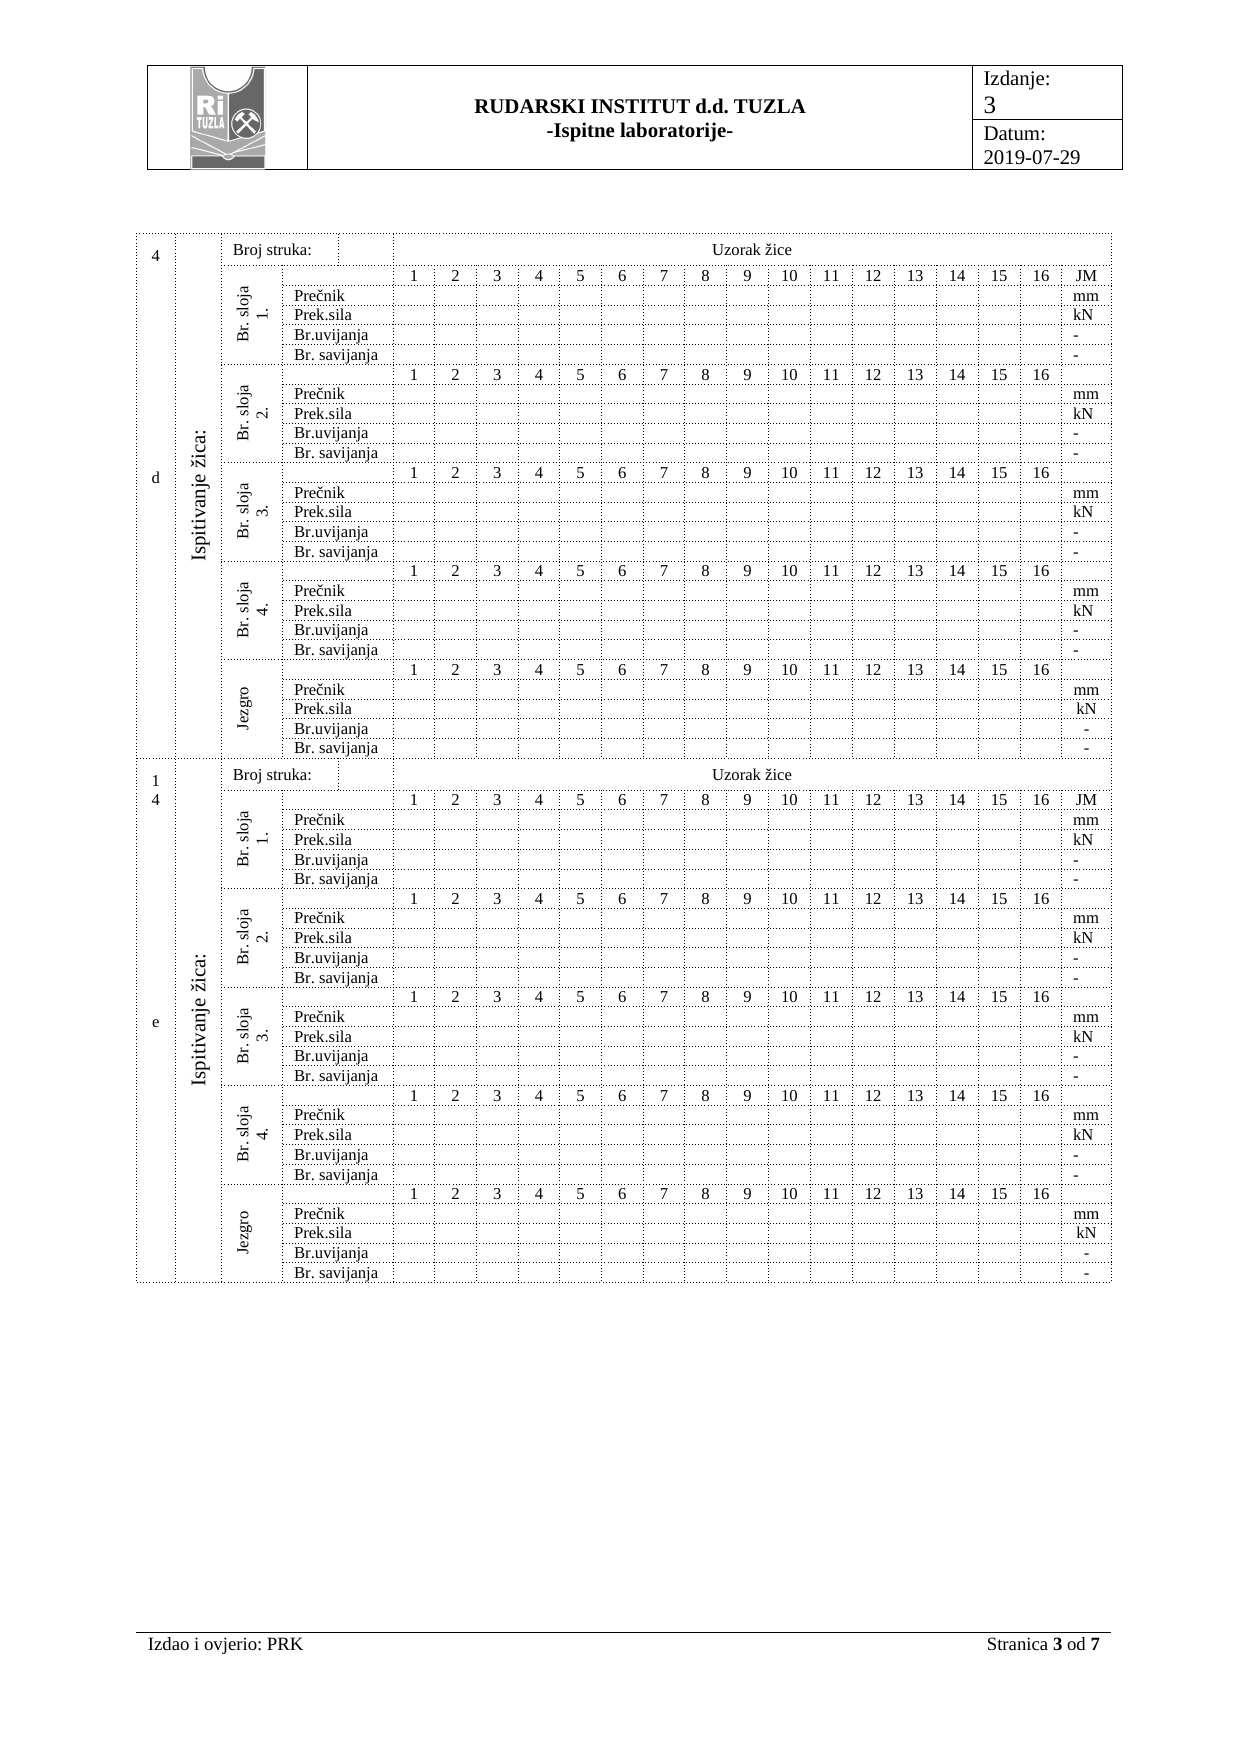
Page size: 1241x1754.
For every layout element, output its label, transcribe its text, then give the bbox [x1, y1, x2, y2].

table_cell kN [1062, 403, 1111, 423]
table_cell 2 [435, 659, 476, 679]
table_cell Prečnik [283, 809, 393, 829]
table_cell [685, 869, 726, 888]
table_cell [936, 809, 978, 829]
table_cell [476, 1243, 518, 1262]
table_cell [768, 324, 810, 344]
table_cell [810, 639, 852, 659]
table_cell [685, 718, 726, 738]
table_cell 3 [476, 987, 518, 1006]
table_cell [560, 384, 601, 403]
table_cell [435, 928, 476, 947]
table_cell [518, 305, 559, 324]
table_cell [726, 1006, 768, 1026]
table_cell [560, 1262, 601, 1282]
table_cell [852, 1124, 894, 1144]
table_cell [768, 1006, 810, 1026]
table_cell [810, 849, 852, 868]
table_cell 11 [810, 1184, 852, 1203]
table_cell 14 e [136, 758, 175, 1282]
table_cell [643, 1065, 684, 1085]
table_cell 9 [726, 1085, 768, 1105]
table_cell [518, 403, 559, 423]
table_cell [435, 1203, 476, 1223]
table_cell [936, 443, 978, 462]
table_cell 14 [936, 265, 978, 285]
table_cell Br. savijanja [283, 344, 393, 364]
table_cell [894, 1105, 936, 1124]
table_cell mm [1062, 285, 1111, 305]
table_cell [685, 1223, 726, 1242]
table_cell [643, 324, 684, 344]
table_cell [476, 482, 518, 502]
table_cell [726, 1105, 768, 1124]
table_cell [393, 809, 434, 829]
table_cell [435, 1026, 476, 1046]
table_cell [560, 1203, 601, 1223]
table_cell 15 [978, 265, 1020, 285]
table_cell [768, 344, 810, 364]
table_cell [476, 1203, 518, 1223]
table_cell [726, 305, 768, 324]
table_cell [852, 849, 894, 868]
table_cell Br. savijanja [283, 1164, 393, 1183]
table_cell [643, 580, 684, 600]
table_cell [435, 1223, 476, 1242]
table_cell [810, 869, 852, 888]
table_cell kN [1062, 928, 1111, 947]
table_cell [852, 1223, 894, 1242]
table_cell [1020, 1223, 1062, 1242]
table_cell [894, 344, 936, 364]
table_cell [435, 344, 476, 364]
table_cell [560, 620, 601, 639]
table_cell [685, 1026, 726, 1046]
table_cell [518, 1262, 559, 1282]
table_cell [435, 1262, 476, 1282]
table_cell [1020, 521, 1062, 541]
table_cell - [1062, 1164, 1111, 1183]
table_cell [810, 908, 852, 927]
table_cell [894, 423, 936, 442]
table_cell [476, 1006, 518, 1026]
table_cell [393, 1124, 434, 1144]
table_cell [894, 541, 936, 561]
table_cell [936, 967, 978, 987]
table_cell [435, 521, 476, 541]
table_cell [560, 285, 601, 305]
table_cell [936, 679, 978, 698]
table_cell [894, 947, 936, 967]
table_cell [560, 541, 601, 561]
table_cell [936, 423, 978, 442]
table_cell 12 [852, 265, 894, 285]
table_cell [852, 482, 894, 502]
table_cell [1020, 1026, 1062, 1046]
table_cell 5 [560, 364, 601, 383]
table_cell [726, 849, 768, 868]
table_cell [726, 738, 768, 757]
table_cell [601, 1026, 643, 1046]
table_cell [768, 1046, 810, 1065]
table_cell [393, 1065, 434, 1085]
table_cell [393, 738, 434, 757]
table_cell [894, 1164, 936, 1183]
table_cell 11 [810, 888, 852, 908]
table_cell [393, 541, 434, 561]
table_cell [768, 541, 810, 561]
table_cell 15 [978, 462, 1020, 482]
table_cell [852, 738, 894, 757]
table_cell 6 [601, 790, 643, 809]
table_cell 16 [1020, 790, 1062, 809]
table_cell [936, 829, 978, 849]
table_cell [643, 679, 684, 698]
table_cell [393, 620, 434, 639]
table_cell [476, 580, 518, 600]
table_cell [978, 384, 1020, 403]
table_cell [978, 344, 1020, 364]
table_cell [393, 908, 434, 927]
table_cell [726, 928, 768, 947]
table_cell [518, 1046, 559, 1065]
table_cell [518, 699, 559, 718]
table_cell [476, 502, 518, 521]
table_cell 4 [518, 265, 559, 285]
table_cell [936, 1203, 978, 1223]
table_cell [852, 324, 894, 344]
table_cell [936, 1262, 978, 1282]
table_cell 12 [852, 1085, 894, 1105]
table_cell [560, 423, 601, 442]
table_cell [768, 600, 810, 620]
table_cell 4 [518, 790, 559, 809]
table_cell [768, 620, 810, 639]
table_cell [936, 305, 978, 324]
table_cell 7 [643, 1184, 684, 1203]
table_cell [560, 344, 601, 364]
table_header Ispitivanje žica: [175, 233, 221, 757]
table_cell 7 [643, 888, 684, 908]
table_cell - [1062, 869, 1111, 888]
table_cell [1020, 384, 1062, 403]
table_cell [685, 1065, 726, 1085]
table_cell [768, 699, 810, 718]
table_cell [810, 403, 852, 423]
table_cell [283, 561, 393, 580]
table_cell [685, 967, 726, 987]
table_cell [894, 908, 936, 927]
table_cell [894, 285, 936, 305]
table_cell [435, 849, 476, 868]
table_cell [726, 1046, 768, 1065]
table_cell [1020, 809, 1062, 829]
table_cell [726, 600, 768, 620]
table_cell Prečnik [283, 1203, 393, 1223]
table_cell 6 [601, 364, 643, 383]
table_cell - [1062, 541, 1111, 561]
table_cell [852, 809, 894, 829]
table_cell [810, 967, 852, 987]
table_cell 2 [435, 888, 476, 908]
table_cell [810, 1164, 852, 1183]
table_cell [936, 639, 978, 659]
table_cell 16 [1020, 265, 1062, 285]
table_cell [643, 443, 684, 462]
table_cell [894, 384, 936, 403]
table_cell [643, 967, 684, 987]
table_cell [936, 1164, 978, 1183]
table_cell [435, 1006, 476, 1026]
table_cell [601, 443, 643, 462]
table_cell [768, 384, 810, 403]
table_cell [518, 502, 559, 521]
table_cell [601, 718, 643, 738]
table_cell Prečnik [283, 482, 393, 502]
table_cell [643, 423, 684, 442]
table_cell [978, 305, 1020, 324]
table_cell [726, 809, 768, 829]
table_cell [936, 324, 978, 344]
table_cell Prečnik [283, 1006, 393, 1026]
table_cell [978, 809, 1020, 829]
table_cell 4 [518, 1184, 559, 1203]
table_cell kN [1062, 1124, 1111, 1144]
table_cell [560, 738, 601, 757]
table_cell [1062, 1085, 1111, 1105]
table_cell Prek.sila [283, 1124, 393, 1144]
table_cell mm [1062, 580, 1111, 600]
table_cell [810, 580, 852, 600]
table_cell [768, 1144, 810, 1164]
table_cell [435, 869, 476, 888]
table_cell [560, 1065, 601, 1085]
table_cell 15 [978, 1184, 1020, 1203]
table_cell 10 [768, 462, 810, 482]
table_cell 5 [560, 1184, 601, 1203]
table_cell [852, 718, 894, 738]
table_cell 12 [852, 659, 894, 679]
table_cell [978, 1065, 1020, 1085]
table_cell kN [1062, 829, 1111, 849]
table_cell [978, 1223, 1020, 1242]
table_cell [393, 1006, 434, 1026]
table_cell 5 [560, 987, 601, 1006]
table_cell [978, 324, 1020, 344]
table_cell [435, 1243, 476, 1262]
table_cell kN [1062, 502, 1111, 521]
table_cell [726, 384, 768, 403]
table_cell [518, 1243, 559, 1262]
table_cell Br. savijanja [283, 639, 393, 659]
table_cell [601, 738, 643, 757]
table_cell [393, 718, 434, 738]
table_cell [852, 908, 894, 927]
table_cell Br. savijanja [283, 1065, 393, 1085]
table_cell [894, 620, 936, 639]
table_cell 2 [435, 987, 476, 1006]
table_cell [726, 1144, 768, 1164]
table_cell [435, 403, 476, 423]
table_cell 12 [852, 888, 894, 908]
table_cell [476, 809, 518, 829]
table_cell [601, 928, 643, 947]
table_cell [810, 809, 852, 829]
table_cell mm [1062, 1203, 1111, 1223]
table_cell 7 [643, 987, 684, 1006]
table_cell [560, 1006, 601, 1026]
table_cell [393, 285, 434, 305]
table_cell [1020, 423, 1062, 442]
table_cell [393, 679, 434, 698]
table_cell [936, 502, 978, 521]
table_cell Broj struka: [221, 758, 338, 790]
table_cell [476, 699, 518, 718]
table_cell [643, 1203, 684, 1223]
table_cell [768, 967, 810, 987]
table_cell [978, 1164, 1020, 1183]
table_cell [810, 738, 852, 757]
table_cell 1 [393, 265, 434, 285]
table_cell [978, 928, 1020, 947]
table_cell [768, 679, 810, 698]
table_cell mm [1062, 1006, 1111, 1026]
table_cell [852, 1262, 894, 1282]
table_cell [1020, 580, 1062, 600]
table_cell [936, 620, 978, 639]
table_cell 8 [685, 561, 726, 580]
table_cell 1 [393, 462, 434, 482]
table_cell [560, 869, 601, 888]
table_cell [810, 1243, 852, 1262]
table_cell [810, 947, 852, 967]
table_cell [894, 679, 936, 698]
table_cell 11 [810, 364, 852, 383]
table_cell [435, 738, 476, 757]
table_cell - [1062, 1046, 1111, 1065]
table_cell [685, 1243, 726, 1262]
table_cell [685, 1203, 726, 1223]
table_cell [476, 869, 518, 888]
table_cell [894, 829, 936, 849]
table_cell [685, 423, 726, 442]
table_cell [560, 521, 601, 541]
table_cell [726, 699, 768, 718]
table_cell - [1062, 947, 1111, 967]
table_cell [476, 718, 518, 738]
table_cell [518, 1065, 559, 1085]
table_cell [852, 600, 894, 620]
table_cell [435, 600, 476, 620]
table_cell - [1062, 1065, 1111, 1085]
table_cell [476, 908, 518, 927]
table_cell [978, 869, 1020, 888]
table_cell Br.uvijanja [283, 324, 393, 344]
table_cell [978, 1006, 1020, 1026]
table_cell [601, 384, 643, 403]
table_cell Br. sloja 2. [221, 364, 283, 462]
table_cell [810, 600, 852, 620]
table_cell 4 [518, 987, 559, 1006]
table_cell [601, 580, 643, 600]
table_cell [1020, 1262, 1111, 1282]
table_cell [1020, 620, 1062, 639]
table_cell 3 [476, 888, 518, 908]
table_cell [435, 285, 476, 305]
table_cell [643, 639, 684, 659]
table_cell [393, 967, 434, 987]
table_cell [852, 344, 894, 364]
table_cell 8 [685, 987, 726, 1006]
table_cell [978, 502, 1020, 521]
table_cell [894, 1006, 936, 1026]
table_cell 10 [768, 790, 810, 809]
table_cell [726, 947, 768, 967]
table_cell [1020, 1046, 1062, 1065]
table_cell [810, 1065, 852, 1085]
table_cell [852, 1203, 894, 1223]
table_cell [685, 600, 726, 620]
table_cell [685, 521, 726, 541]
table_cell 16 [1020, 888, 1062, 908]
table_cell [643, 738, 684, 757]
table_cell [601, 1223, 643, 1242]
table_cell [768, 443, 810, 462]
table_cell [476, 1105, 518, 1124]
table_cell - [1062, 718, 1111, 738]
table_header Broj struka: [221, 233, 338, 265]
table_cell [601, 639, 643, 659]
table_cell - [1062, 639, 1111, 659]
table_cell [936, 1124, 978, 1144]
table_cell [936, 849, 978, 868]
table_cell 14 [936, 888, 978, 908]
table_cell 5 [560, 462, 601, 482]
table_cell [476, 639, 518, 659]
table_cell [768, 403, 810, 423]
table_cell [1020, 869, 1062, 888]
table_cell [435, 1065, 476, 1085]
table_cell [1062, 364, 1111, 383]
table_cell 2 [435, 265, 476, 285]
table_cell - [1062, 738, 1111, 757]
table_cell [518, 1006, 559, 1026]
table_cell 4 [518, 1085, 559, 1105]
table_cell 2 [435, 1184, 476, 1203]
table_cell [435, 829, 476, 849]
table_cell [894, 718, 936, 738]
table_cell [1020, 718, 1062, 738]
table_cell [435, 1144, 476, 1164]
table_cell [643, 1006, 684, 1026]
table_cell Br.uvijanja [283, 1046, 393, 1065]
table_cell [768, 502, 810, 521]
table_cell [393, 443, 434, 462]
table_cell 4 [518, 888, 559, 908]
table_cell [601, 1046, 643, 1065]
table_cell [518, 482, 559, 502]
table_cell [685, 1105, 726, 1124]
table_cell [560, 809, 601, 829]
table_cell 8 [685, 364, 726, 383]
table_cell 13 [894, 659, 936, 679]
table_cell [1020, 738, 1062, 757]
table_cell 5 [560, 659, 601, 679]
table_cell [560, 967, 601, 987]
table_cell [1020, 908, 1062, 927]
table_cell [190, 66, 266, 170]
table_cell [810, 423, 852, 442]
table_cell [810, 1124, 852, 1144]
table_cell [768, 1026, 810, 1046]
table_cell 5 [560, 265, 601, 285]
table_cell [768, 718, 810, 738]
table_cell [978, 1203, 1020, 1223]
table_cell 9 [726, 364, 768, 383]
table_cell [894, 849, 936, 868]
table_cell 1 [393, 561, 434, 580]
table_cell [518, 1164, 559, 1183]
table_cell [643, 482, 684, 502]
table_cell 6 [601, 1085, 643, 1105]
table_cell [810, 502, 852, 521]
table_cell [978, 482, 1020, 502]
table_cell [726, 829, 768, 849]
table_cell [601, 1262, 643, 1282]
table_cell kN [1062, 305, 1111, 324]
table_cell [894, 699, 936, 718]
table_cell [852, 384, 894, 403]
table_cell [852, 869, 894, 888]
table_cell [601, 699, 643, 718]
table_cell 3 [476, 561, 518, 580]
table_cell - [1062, 967, 1111, 987]
table_cell 16 [1020, 561, 1062, 580]
table_cell [601, 600, 643, 620]
table_cell [685, 285, 726, 305]
table_cell Br.uvijanja [283, 620, 393, 639]
table_cell [978, 738, 1020, 757]
table_cell [518, 1026, 559, 1046]
table_cell [894, 600, 936, 620]
table_cell Br. savijanja [283, 967, 393, 987]
table_cell [601, 344, 643, 364]
table_cell [894, 502, 936, 521]
table_cell - [1062, 1144, 1111, 1164]
table_cell [1020, 344, 1062, 364]
table_cell [936, 1065, 978, 1085]
table_cell [601, 1243, 643, 1262]
table_cell 12 [852, 462, 894, 482]
table_cell 10 [768, 987, 810, 1006]
table_cell [643, 384, 684, 403]
table_cell [476, 1026, 518, 1046]
table_cell [852, 1105, 894, 1124]
table_cell Prek.sila [283, 699, 393, 718]
table_cell [393, 1243, 434, 1262]
table_cell Br.uvijanja [283, 1144, 393, 1164]
table_cell [852, 403, 894, 423]
table_cell [726, 869, 768, 888]
table_cell 6 [601, 265, 643, 285]
table_cell [1062, 561, 1111, 580]
table_cell [685, 679, 726, 698]
table_cell [852, 521, 894, 541]
table_cell [852, 967, 894, 987]
table_cell [518, 1124, 559, 1144]
table_cell 16 [1020, 462, 1062, 482]
table_cell [518, 738, 559, 757]
table_cell 11 [810, 987, 852, 1006]
table_cell [601, 829, 643, 849]
table_cell [435, 580, 476, 600]
table_cell Br.uvijanja [283, 947, 393, 967]
table_cell [476, 600, 518, 620]
table_cell [643, 305, 684, 324]
table_cell [936, 869, 978, 888]
table_cell [978, 679, 1020, 698]
table_cell [936, 600, 978, 620]
table_cell [685, 928, 726, 947]
table_cell [936, 1026, 978, 1046]
table_cell [518, 967, 559, 987]
table_cell [978, 1105, 1020, 1124]
table_cell [685, 1144, 726, 1164]
table_cell 5 [560, 1085, 601, 1105]
table_cell [978, 285, 1020, 305]
table_cell Ispitivanje žica: [175, 758, 221, 1282]
table_cell [643, 829, 684, 849]
table_cell [810, 718, 852, 738]
table_cell [1020, 849, 1062, 868]
table_cell [768, 1164, 810, 1183]
table_cell [476, 947, 518, 967]
table_cell [518, 423, 559, 442]
table_cell Prek.sila [283, 829, 393, 849]
table_cell [978, 908, 1020, 927]
table_cell 10 [768, 561, 810, 580]
table_cell 1 [393, 987, 434, 1006]
table_cell [852, 1006, 894, 1026]
table_cell [894, 1046, 936, 1065]
table_cell [283, 987, 393, 1006]
table_cell [518, 679, 559, 698]
table_cell [685, 809, 726, 829]
table_cell JM [1062, 790, 1111, 809]
table_cell [435, 620, 476, 639]
table_cell [852, 620, 894, 639]
table_cell [726, 285, 768, 305]
table_cell [1020, 541, 1062, 561]
table_cell [601, 521, 643, 541]
table_cell [726, 1065, 768, 1085]
table_cell [1062, 659, 1111, 679]
table_cell [978, 1124, 1020, 1144]
table_cell [435, 679, 476, 698]
table_cell [726, 908, 768, 927]
table_cell [560, 1105, 601, 1124]
table_cell [978, 699, 1020, 718]
table_cell 8 [685, 462, 726, 482]
table_cell [936, 482, 978, 502]
table_cell 13 [894, 1085, 936, 1105]
table_cell [936, 384, 978, 403]
table_cell [435, 443, 476, 462]
table_cell [560, 849, 601, 868]
table_cell 15 [978, 888, 1020, 908]
table_cell [768, 809, 810, 829]
table_cell [978, 1026, 1020, 1046]
table_cell [560, 1223, 601, 1242]
table_cell [1020, 1006, 1062, 1026]
table_cell [643, 1144, 684, 1164]
table_cell [283, 790, 393, 809]
table_cell [601, 1144, 643, 1164]
table_cell 9 [726, 1184, 768, 1203]
table_cell [560, 305, 601, 324]
table_cell [978, 443, 1020, 462]
table_cell [1020, 482, 1062, 502]
table_cell [435, 1105, 476, 1124]
table_cell [476, 1164, 518, 1183]
table_cell [476, 443, 518, 462]
table_cell [726, 620, 768, 639]
table_cell [810, 699, 852, 718]
table_cell [643, 403, 684, 423]
table_cell [435, 639, 476, 659]
table_cell [560, 908, 601, 927]
table_cell [768, 1105, 810, 1124]
table_cell mm [1062, 1105, 1111, 1124]
table_cell kN [1062, 699, 1111, 718]
table_cell [978, 829, 1020, 849]
table_cell [393, 502, 434, 521]
table_cell [685, 639, 726, 659]
table_cell 16 [1020, 659, 1062, 679]
table_cell [894, 443, 936, 462]
table_cell [476, 384, 518, 403]
table_cell [518, 344, 559, 364]
table_cell [852, 699, 894, 718]
table_cell [894, 482, 936, 502]
table_cell 13 [894, 888, 936, 908]
table_cell [643, 1026, 684, 1046]
table_cell mm [1062, 482, 1111, 502]
table_cell [726, 344, 768, 364]
table_cell 15 [978, 987, 1020, 1006]
table_cell 7 [643, 1085, 684, 1105]
table_cell [393, 423, 434, 442]
table_cell [393, 1203, 434, 1223]
table_cell 6 [601, 1184, 643, 1203]
table_cell 15 [978, 790, 1020, 809]
table_cell [768, 738, 810, 757]
table_cell [643, 344, 684, 364]
table_cell [978, 580, 1020, 600]
table_cell 13 [894, 987, 936, 1006]
table_cell 15 [978, 1085, 1020, 1105]
table_cell 14 [936, 364, 978, 383]
table_cell 15 [978, 364, 1020, 383]
table_cell Prečnik [283, 285, 393, 305]
table_cell [768, 580, 810, 600]
table_cell [685, 699, 726, 718]
table_cell [560, 829, 601, 849]
table_cell [435, 423, 476, 442]
table_cell [852, 1164, 894, 1183]
table_cell [1020, 1203, 1062, 1223]
table_cell [643, 928, 684, 947]
table_cell [560, 1144, 601, 1164]
table_cell [518, 1203, 559, 1223]
table_cell [852, 502, 894, 521]
table_cell [1020, 403, 1062, 423]
table_cell Prečnik [283, 384, 393, 403]
table_cell 13 [894, 561, 936, 580]
table_cell [936, 947, 978, 967]
table_cell [518, 829, 559, 849]
table_cell [852, 541, 894, 561]
table_cell [560, 324, 601, 344]
table_cell [601, 849, 643, 868]
table_cell [1020, 947, 1062, 967]
table_cell Prek.sila [283, 502, 393, 521]
table_header Uzorak žice [393, 233, 1111, 265]
table_cell [768, 521, 810, 541]
table_cell [435, 809, 476, 829]
table_cell [768, 947, 810, 967]
table_cell [685, 738, 726, 757]
table_cell [560, 482, 601, 502]
table_cell [1062, 888, 1111, 908]
table_cell 10 [768, 364, 810, 383]
table_cell [894, 580, 936, 600]
table_cell [1020, 600, 1062, 620]
table_cell [768, 305, 810, 324]
table_cell 7 [643, 364, 684, 383]
table_cell [685, 908, 726, 927]
table_cell [643, 1223, 684, 1242]
table_cell [518, 1223, 559, 1242]
table_cell [810, 1144, 852, 1164]
table_cell 7 [643, 462, 684, 482]
table_cell [894, 1262, 936, 1282]
table_cell 14 [936, 1085, 978, 1105]
table_cell [560, 947, 601, 967]
table_cell [685, 620, 726, 639]
table_cell 4 [518, 561, 559, 580]
table_cell [393, 1223, 434, 1242]
table_cell [560, 679, 601, 698]
table_cell [518, 580, 559, 600]
table_cell [936, 521, 978, 541]
table_cell 9 [726, 888, 768, 908]
table_cell [685, 829, 726, 849]
table_cell [978, 620, 1020, 639]
table_cell [894, 869, 936, 888]
table_cell [936, 403, 978, 423]
table_cell [810, 324, 852, 344]
table_cell [1062, 462, 1111, 482]
table_cell [476, 285, 518, 305]
table_cell [393, 1026, 434, 1046]
table_cell [393, 699, 434, 718]
table_cell [393, 639, 434, 659]
table_cell [726, 482, 768, 502]
table_cell [1020, 1105, 1062, 1124]
table_cell [978, 403, 1020, 423]
table_cell [601, 908, 643, 927]
table_cell [685, 443, 726, 462]
table_cell [810, 620, 852, 639]
table_cell [894, 1243, 936, 1262]
table_cell [518, 600, 559, 620]
table_cell [518, 443, 559, 462]
table_cell 3 [476, 265, 518, 285]
table_cell [852, 443, 894, 462]
table_cell kN [1062, 1223, 1111, 1242]
table_cell 6 [601, 462, 643, 482]
table_cell [768, 849, 810, 868]
table_cell [518, 869, 559, 888]
table_cell [476, 1046, 518, 1065]
table_cell [393, 947, 434, 967]
table_cell [936, 1144, 978, 1164]
table_cell [601, 809, 643, 829]
table_cell [726, 639, 768, 659]
table_cell [936, 541, 978, 561]
table_cell 10 [768, 1184, 810, 1203]
table_cell [393, 849, 434, 868]
table_cell [810, 1262, 852, 1282]
table_cell kN [1062, 1026, 1111, 1046]
table_cell [518, 849, 559, 868]
table_cell [643, 699, 684, 718]
table_cell [601, 947, 643, 967]
table_cell - [1062, 521, 1111, 541]
table_cell 10 [768, 659, 810, 679]
table_cell [726, 1223, 768, 1242]
table_cell [601, 1006, 643, 1026]
table_cell [726, 1243, 768, 1262]
table_cell 10 [768, 265, 810, 285]
table_cell [476, 324, 518, 344]
table_cell [685, 1046, 726, 1065]
table_cell [685, 324, 726, 344]
table_cell 2 [435, 364, 476, 383]
table_cell 5 [560, 888, 601, 908]
table_cell [393, 869, 434, 888]
table_cell [685, 502, 726, 521]
table_cell [936, 285, 978, 305]
table_cell [978, 1262, 1020, 1282]
table_cell [768, 1065, 810, 1085]
table_cell [978, 521, 1020, 541]
table_cell [726, 1262, 768, 1282]
table_cell [283, 1085, 393, 1105]
table_cell [768, 869, 810, 888]
table_cell [894, 324, 936, 344]
table_cell [1020, 324, 1062, 344]
table_cell 2 [435, 1085, 476, 1105]
table_cell [936, 1105, 978, 1124]
table_cell [393, 1262, 434, 1282]
table_cell Br. sloja 1. [221, 265, 283, 364]
table_cell [393, 305, 434, 324]
table_cell [936, 580, 978, 600]
table_cell [726, 679, 768, 698]
table_cell Br. savijanja [283, 541, 393, 561]
table_header [338, 233, 393, 265]
table_cell [518, 1144, 559, 1164]
table_cell 16 [1020, 1184, 1062, 1203]
table_cell [894, 305, 936, 324]
table_cell [978, 1046, 1020, 1065]
table_cell [852, 305, 894, 324]
table_header 4 d [136, 233, 175, 757]
table_cell [1020, 639, 1062, 659]
table_cell [518, 620, 559, 639]
table_cell 12 [852, 987, 894, 1006]
table_cell Br.uvijanja [283, 423, 393, 442]
table_cell 1 [393, 888, 434, 908]
table_cell [894, 1144, 936, 1164]
table_cell Br. sloja 3. [221, 987, 283, 1085]
table_cell [476, 521, 518, 541]
table_cell [726, 521, 768, 541]
table_cell [476, 928, 518, 947]
table_cell [393, 482, 434, 502]
table_cell - [1062, 620, 1111, 639]
table_cell [601, 1105, 643, 1124]
table_cell [435, 947, 476, 967]
table_cell Prek.sila [283, 1223, 393, 1242]
table_cell [768, 482, 810, 502]
table_cell 5 [560, 561, 601, 580]
table_cell [726, 1203, 768, 1223]
table_cell 1 [393, 364, 434, 383]
table_cell 13 [894, 1184, 936, 1203]
table_cell [726, 324, 768, 344]
table_cell [601, 869, 643, 888]
table_cell - [1062, 423, 1111, 442]
table_cell [601, 541, 643, 561]
table_cell [476, 829, 518, 849]
table_cell [726, 1124, 768, 1144]
table_cell 7 [643, 790, 684, 809]
table_cell [601, 620, 643, 639]
table_cell [685, 849, 726, 868]
table_cell 2 [435, 790, 476, 809]
table_cell 9 [726, 790, 768, 809]
table_cell Prek.sila [283, 1026, 393, 1046]
table_cell [1020, 305, 1062, 324]
table_cell [393, 1144, 434, 1164]
table_cell [810, 285, 852, 305]
table_cell 1 [393, 1085, 434, 1105]
table_cell [435, 1124, 476, 1144]
table_cell [978, 1144, 1020, 1164]
table_cell [560, 699, 601, 718]
table_cell [393, 521, 434, 541]
table_cell [894, 928, 936, 947]
table_cell [978, 423, 1020, 442]
table_cell [894, 1026, 936, 1046]
table_cell [435, 1164, 476, 1183]
table_cell [283, 364, 393, 383]
table_cell 11 [810, 1085, 852, 1105]
table_cell [1020, 1124, 1062, 1144]
table_cell [768, 1203, 810, 1223]
table_cell [978, 718, 1020, 738]
table_cell [768, 1243, 810, 1262]
table_cell 7 [643, 561, 684, 580]
table_cell 3 [476, 1184, 518, 1203]
table_cell [393, 600, 434, 620]
table_cell [283, 888, 393, 908]
table_cell Br. sloja 1. [221, 790, 283, 888]
table_cell 10 [768, 1085, 810, 1105]
table_cell [852, 423, 894, 442]
table_cell 7 [643, 659, 684, 679]
table_cell 8 [685, 888, 726, 908]
table_cell [476, 541, 518, 561]
table_cell 9 [726, 987, 768, 1006]
table_cell 16 [1020, 364, 1062, 383]
table_cell [643, 908, 684, 927]
table_cell [852, 1065, 894, 1085]
table_cell Prek.sila [283, 928, 393, 947]
table_cell [643, 521, 684, 541]
table_cell [518, 718, 559, 738]
table_cell [936, 908, 978, 927]
table_cell [643, 600, 684, 620]
table_cell [810, 928, 852, 947]
table_cell [852, 679, 894, 698]
table_cell 16 [1020, 987, 1062, 1006]
table_cell [768, 423, 810, 442]
table_cell [601, 403, 643, 423]
table_cell [1020, 1164, 1062, 1183]
table_cell [1020, 285, 1062, 305]
table_cell [393, 829, 434, 849]
table_cell kN [1062, 600, 1111, 620]
table_cell [1020, 1243, 1062, 1262]
table_cell [435, 967, 476, 987]
table_cell [518, 947, 559, 967]
table_cell [435, 384, 476, 403]
table_cell [393, 1164, 434, 1183]
table_cell Br.uvijanja [283, 718, 393, 738]
table_cell [810, 1105, 852, 1124]
table_cell - [1062, 344, 1111, 364]
table_cell [768, 1223, 810, 1242]
table_cell [435, 908, 476, 927]
table_cell [810, 829, 852, 849]
table_cell [643, 1105, 684, 1124]
table_cell [936, 928, 978, 947]
table_cell [1020, 928, 1062, 947]
table_cell 11 [810, 462, 852, 482]
table_cell [978, 947, 1020, 967]
table_cell 4 [518, 462, 559, 482]
table_cell [768, 908, 810, 927]
table_cell [435, 502, 476, 521]
table_cell [643, 1243, 684, 1262]
table_cell [435, 718, 476, 738]
table_cell 6 [601, 888, 643, 908]
table_cell [810, 1223, 852, 1242]
table_cell Br. savijanja [283, 738, 393, 757]
table_cell [852, 829, 894, 849]
table_cell [685, 344, 726, 364]
table_cell [560, 1046, 601, 1065]
table_cell Br. sloja 4. [221, 561, 283, 659]
table_cell Br. sloja 2. [221, 888, 283, 987]
table_cell Prek.sila [283, 403, 393, 423]
table_cell [518, 809, 559, 829]
table_cell [894, 1203, 936, 1223]
table_cell [810, 1046, 852, 1065]
table_cell [393, 324, 434, 344]
table_cell mm [1062, 384, 1111, 403]
table_cell 11 [810, 790, 852, 809]
table_cell [560, 639, 601, 659]
table_cell [643, 620, 684, 639]
table_cell [894, 1065, 936, 1085]
table_cell [518, 384, 559, 403]
table_cell [643, 1046, 684, 1065]
table_cell [560, 718, 601, 738]
table_cell [601, 1065, 643, 1085]
table_cell [894, 1223, 936, 1242]
table_cell [810, 443, 852, 462]
table_cell [894, 809, 936, 829]
table_cell [768, 928, 810, 947]
table_cell 8 [685, 1184, 726, 1203]
table_cell [936, 738, 978, 757]
table_cell Jezgro [221, 659, 283, 757]
table_cell - [1062, 1243, 1111, 1262]
table_cell 13 [894, 364, 936, 383]
table_cell [685, 305, 726, 324]
table_cell 3 [476, 364, 518, 383]
table_cell [601, 324, 643, 344]
table_cell 16 [1020, 1085, 1062, 1105]
table_cell [283, 265, 393, 285]
table_cell [685, 580, 726, 600]
table_cell 6 [601, 987, 643, 1006]
table_cell [393, 580, 434, 600]
table_cell [283, 659, 393, 679]
table_cell [476, 620, 518, 639]
table_cell [643, 502, 684, 521]
table_cell 2 [435, 561, 476, 580]
table_cell Prečnik [283, 908, 393, 927]
table_cell [643, 809, 684, 829]
table_cell [476, 305, 518, 324]
table_cell [518, 541, 559, 561]
table_cell [936, 699, 978, 718]
table_cell [643, 718, 684, 738]
table_cell [560, 1124, 601, 1144]
table_cell 3 [476, 1085, 518, 1105]
table_cell [810, 1026, 852, 1046]
table_cell 3 [476, 462, 518, 482]
table_cell [476, 679, 518, 698]
table_cell [643, 285, 684, 305]
table_cell Jezgro [221, 1184, 283, 1282]
table_cell [726, 1164, 768, 1183]
table_cell [435, 541, 476, 561]
table_cell 10 [768, 888, 810, 908]
table_cell [810, 384, 852, 403]
table_cell [338, 758, 393, 790]
table_cell 14 [936, 561, 978, 580]
table_cell Br.uvijanja [283, 521, 393, 541]
table_cell [1020, 967, 1062, 987]
table_cell [810, 344, 852, 364]
table_cell [560, 580, 601, 600]
table_cell [685, 1006, 726, 1026]
table_cell [768, 829, 810, 849]
table_cell [978, 1243, 1020, 1262]
table_cell [685, 482, 726, 502]
table_cell [601, 482, 643, 502]
table_cell [560, 1164, 601, 1183]
table_cell [894, 639, 936, 659]
table_cell [726, 718, 768, 738]
table_cell [393, 1105, 434, 1124]
table_cell [810, 541, 852, 561]
table_cell 13 [894, 265, 936, 285]
table_cell Br. sloja 3. [221, 462, 283, 561]
table_cell [852, 1243, 894, 1262]
table_cell 5 [560, 790, 601, 809]
table_cell [726, 502, 768, 521]
table_cell [393, 403, 434, 423]
table_cell 4 [518, 659, 559, 679]
table_cell [852, 285, 894, 305]
table_cell 15 [978, 659, 1020, 679]
table_cell [560, 1026, 601, 1046]
table_cell [726, 967, 768, 987]
table_cell [685, 1164, 726, 1183]
table_cell [726, 580, 768, 600]
table_cell 4 [518, 364, 559, 383]
table_cell [894, 1124, 936, 1144]
table_cell 12 [852, 790, 894, 809]
table_cell [852, 1046, 894, 1065]
table_cell [894, 738, 936, 757]
table_cell - [1062, 849, 1111, 868]
table_cell [393, 928, 434, 947]
table_cell [518, 324, 559, 344]
table_cell 8 [685, 1085, 726, 1105]
table_cell [476, 1065, 518, 1085]
table_cell [810, 1006, 852, 1026]
table_cell [1020, 1065, 1062, 1085]
table_cell 7 [643, 265, 684, 285]
table_cell [726, 443, 768, 462]
table_cell [852, 928, 894, 947]
table_cell [601, 967, 643, 987]
table_cell [643, 947, 684, 967]
table_cell JM [1062, 265, 1111, 285]
table_cell 11 [810, 265, 852, 285]
table_cell [476, 403, 518, 423]
table_cell [936, 1243, 978, 1262]
table_cell [518, 928, 559, 947]
table_cell 14 [936, 462, 978, 482]
table_cell [978, 849, 1020, 868]
table_cell [726, 1026, 768, 1046]
table_cell [476, 967, 518, 987]
table_cell [810, 305, 852, 324]
table_cell [476, 423, 518, 442]
table_cell [476, 1223, 518, 1242]
table_cell [852, 1144, 894, 1164]
table_cell [476, 1144, 518, 1164]
table_cell [894, 967, 936, 987]
table_cell [518, 639, 559, 659]
table_cell [435, 699, 476, 718]
table_cell [768, 285, 810, 305]
table_cell [560, 928, 601, 947]
table_cell 14 [936, 790, 978, 809]
table_cell [810, 1203, 852, 1223]
table_cell [560, 1243, 601, 1262]
table_cell 8 [685, 265, 726, 285]
table_cell - [1062, 324, 1111, 344]
table_cell Br. savijanja [283, 443, 393, 462]
table_cell Prek.sila [283, 305, 393, 324]
table_cell [685, 1262, 726, 1282]
table_cell [643, 849, 684, 868]
table_cell [601, 679, 643, 698]
table_cell [601, 1203, 643, 1223]
table_cell [435, 482, 476, 502]
table_cell mm [1062, 679, 1111, 698]
table_cell 1 [393, 1184, 434, 1203]
table_cell Br.uvijanja [283, 849, 393, 868]
table_cell 12 [852, 1184, 894, 1203]
table_cell 15 [978, 561, 1020, 580]
table_cell [1020, 829, 1062, 849]
table_cell 13 [894, 790, 936, 809]
table_cell [978, 639, 1020, 659]
table_cell 14 [936, 1184, 978, 1203]
table_cell 11 [810, 561, 852, 580]
table_cell [768, 1262, 810, 1282]
table_cell [894, 403, 936, 423]
table_cell [1062, 987, 1111, 1006]
table_cell 14 [936, 987, 978, 1006]
table_cell [601, 502, 643, 521]
table_cell [1020, 699, 1062, 718]
table_cell [936, 1006, 978, 1026]
table_cell Br. sloja 4. [221, 1085, 283, 1183]
table_cell 3 [476, 659, 518, 679]
table_cell 1 [393, 659, 434, 679]
table_cell Prek.sila [283, 600, 393, 620]
table_cell 14 [936, 659, 978, 679]
table_cell [852, 639, 894, 659]
table_cell Prečnik [283, 679, 393, 698]
table_cell [518, 908, 559, 927]
table_cell [435, 305, 476, 324]
table_cell 6 [601, 561, 643, 580]
table_cell [685, 541, 726, 561]
table_cell 8 [685, 790, 726, 809]
table_cell [601, 285, 643, 305]
table_cell [685, 403, 726, 423]
table_cell [936, 718, 978, 738]
table_cell 3 [476, 790, 518, 809]
table_cell [643, 1124, 684, 1144]
table_cell [685, 947, 726, 967]
table_cell [643, 1262, 684, 1282]
table_cell [936, 1046, 978, 1065]
table_cell [726, 423, 768, 442]
table_cell [643, 869, 684, 888]
table_cell Prečnik [283, 580, 393, 600]
table_cell 2 [435, 462, 476, 482]
table_cell [283, 462, 393, 482]
table_cell 9 [726, 462, 768, 482]
table_cell 9 [726, 659, 768, 679]
table_cell [768, 1124, 810, 1144]
table_cell [1020, 1144, 1062, 1164]
table_cell [894, 521, 936, 541]
table_cell [518, 1105, 559, 1124]
table_cell [810, 679, 852, 698]
table_cell mm [1062, 908, 1111, 927]
table_cell [560, 600, 601, 620]
table_cell [1062, 1184, 1111, 1203]
table_cell [852, 947, 894, 967]
table_cell Uzorak žice [393, 758, 1111, 790]
table_cell 8 [685, 659, 726, 679]
table_cell [518, 521, 559, 541]
table_cell [560, 443, 601, 462]
table_cell [936, 1223, 978, 1242]
table_cell [852, 1026, 894, 1046]
table_cell [518, 285, 559, 305]
table_cell Prečnik [283, 1105, 393, 1124]
table_cell [476, 1124, 518, 1144]
table_cell [810, 482, 852, 502]
table_cell [810, 521, 852, 541]
table_cell 1 [393, 790, 434, 809]
table_cell 6 [601, 659, 643, 679]
table_cell [936, 344, 978, 364]
table_cell [283, 1184, 393, 1203]
table_cell 12 [852, 364, 894, 383]
table_cell 13 [894, 462, 936, 482]
table_cell - [1062, 443, 1111, 462]
table_cell [601, 423, 643, 442]
table_cell [435, 324, 476, 344]
table_cell [978, 600, 1020, 620]
table_cell [852, 580, 894, 600]
table_cell [685, 1124, 726, 1144]
table_cell [1020, 679, 1062, 698]
table_cell [978, 967, 1020, 987]
table_cell [601, 1164, 643, 1183]
table_cell [476, 344, 518, 364]
table_cell Br. savijanja [283, 869, 393, 888]
table_cell [726, 403, 768, 423]
table_cell [768, 639, 810, 659]
table_cell 11 [810, 659, 852, 679]
table_cell [393, 1046, 434, 1065]
table_cell [978, 541, 1020, 561]
table_cell [601, 305, 643, 324]
table_cell [476, 1262, 518, 1282]
table_cell [726, 541, 768, 561]
table_cell [1020, 502, 1062, 521]
table_cell [393, 384, 434, 403]
table_cell 12 [852, 561, 894, 580]
table_cell [685, 384, 726, 403]
table_cell Br. savijanja [283, 1262, 393, 1282]
table_cell 9 [726, 265, 768, 285]
table_cell [1020, 443, 1062, 462]
table_cell [560, 502, 601, 521]
table_cell [643, 1164, 684, 1183]
table_cell Br.uvijanja [283, 1243, 393, 1262]
table_cell [643, 541, 684, 561]
table_cell [601, 1124, 643, 1144]
table_cell [393, 344, 434, 364]
table_cell mm [1062, 809, 1111, 829]
table_cell [435, 1046, 476, 1065]
table_cell [476, 849, 518, 868]
table_cell 9 [726, 561, 768, 580]
table_cell [476, 738, 518, 757]
table_cell [560, 403, 601, 423]
